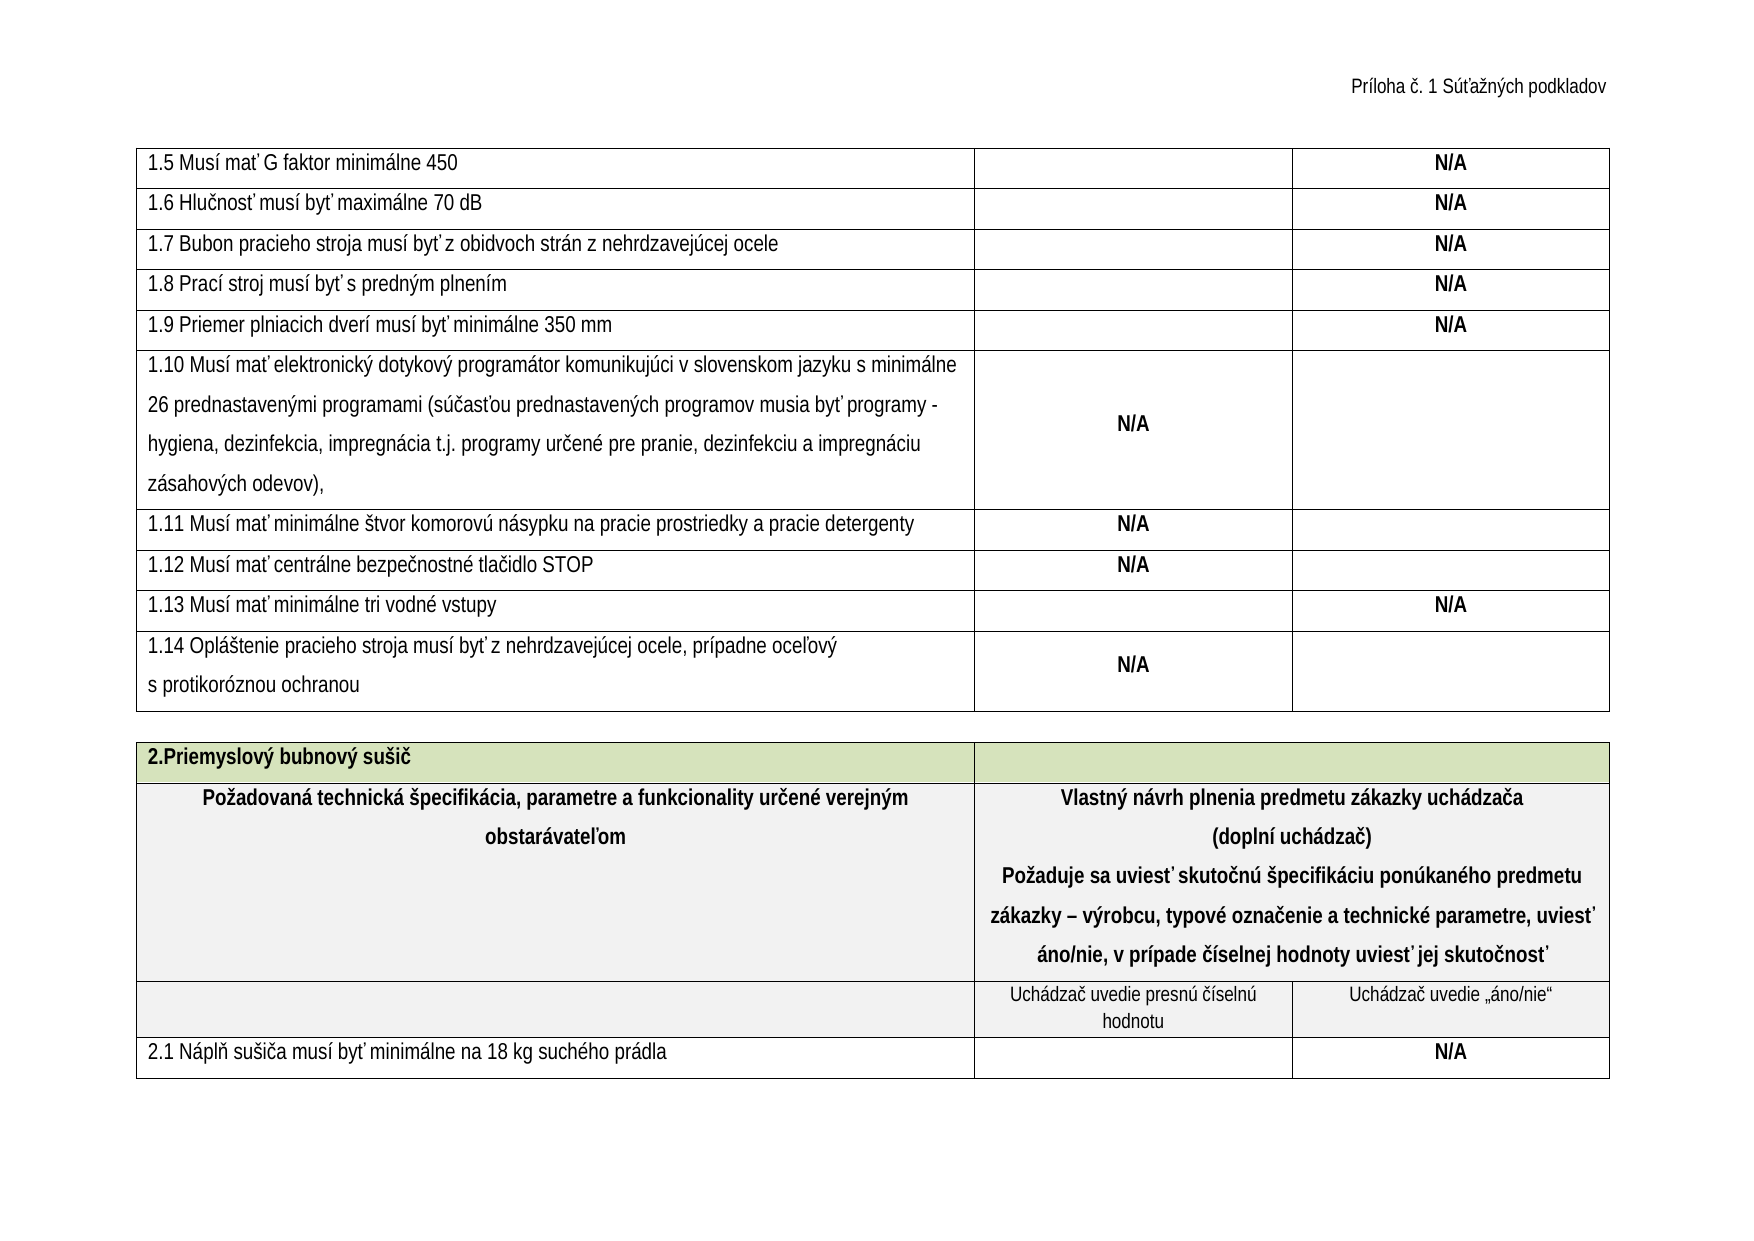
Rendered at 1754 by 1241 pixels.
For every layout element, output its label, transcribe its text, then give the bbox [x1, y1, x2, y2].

table_cell Uchádzač uvedie presnú číselnú hodnotu [975, 982, 1292, 1037]
table_cell N/A [1293, 591, 1609, 631]
table_cell 1.12 Musí mať centrálne bezpečnostné tlačidlo STOP [137, 551, 974, 590]
table_cell N/A [1293, 189, 1609, 229]
table_cell 2.1 Náplň sušiča musí byť minimálne na 18 kg suchého prádla [137, 1038, 974, 1077]
table_cell [975, 591, 1292, 631]
table_cell N/A [975, 551, 1292, 590]
table_cell [137, 982, 974, 1037]
table_header 2.Priemyslový bubnový sušič [137, 743, 974, 782]
table_cell N/A [975, 632, 1292, 711]
table_cell [1293, 510, 1609, 550]
table_cell 1.11 Musí mať minimálne štvor komorovú násypku na pracie prostriedky a pracie detergenty [137, 510, 974, 550]
table_cell [975, 1038, 1292, 1077]
table_cell N/A [1293, 1038, 1609, 1077]
table_cell N/A [1293, 311, 1609, 350]
table_cell [975, 270, 1292, 310]
table_cell N/A [1293, 230, 1609, 269]
table_cell [975, 230, 1292, 269]
table_cell N/A [975, 351, 1292, 509]
table_cell [975, 311, 1292, 350]
table_cell N/A [1293, 149, 1609, 188]
table_cell 1.14 Opláštenie pracieho stroja musí byť z nehrdzavejúcej ocele, prípadne oceľový s protikoróznou ochranou [137, 632, 974, 711]
table_cell 1.10 Musí mať elektronický dotykový programátor komunikujúci v slovenskom jazyku s minimálne 26 prednastavenými programami (súčasťou prednastavených programov musia byť programy - hygiena, dezinfekcia, impregnácia t.j. programy určené pre pranie, dezinfekciu a impregnáciu zásahových odevov), [137, 351, 974, 509]
table_cell [1293, 632, 1609, 711]
table_cell N/A [1293, 270, 1609, 310]
table_cell 1.7 Bubon pracieho stroja musí byť z obidvoch strán z nehrdzavejúcej ocele [137, 230, 974, 269]
table_cell 1.8 Prací stroj musí byť s predným plnením [137, 270, 974, 310]
table_cell 1.6 Hlučnosť musí byť maximálne 70 dB [137, 189, 974, 229]
table_cell N/A [975, 510, 1292, 550]
table_cell 1.5 Musí mať G faktor minimálne 450 [137, 149, 974, 188]
table_cell Požadovaná technická špecifikácia, parametre a funkcionality určené verejným obstarávateľom [137, 784, 974, 981]
table_cell [1293, 351, 1609, 509]
table_cell 1.13 Musí mať minimálne tri vodné vstupy [137, 591, 974, 631]
table_cell [975, 189, 1292, 229]
table_cell Vlastný návrh plnenia predmetu zákazky uchádzača (doplní uchádzač) Požaduje sa uviesť skutočnú špecifikáciu ponúkaného predmetu zákazky – výrobcu, typové označenie a technické parametre, uviesť áno/nie, v prípade číselnej hodnoty uviesť jej skutočnosť [975, 784, 1609, 981]
table_header [975, 743, 1609, 782]
table_cell Uchádzač uvedie „áno/nie“ [1293, 982, 1609, 1037]
table_cell 1.9 Priemer plniacich dverí musí byť minimálne 350 mm [137, 311, 974, 350]
table_cell [1293, 551, 1609, 590]
table_cell [975, 149, 1292, 188]
